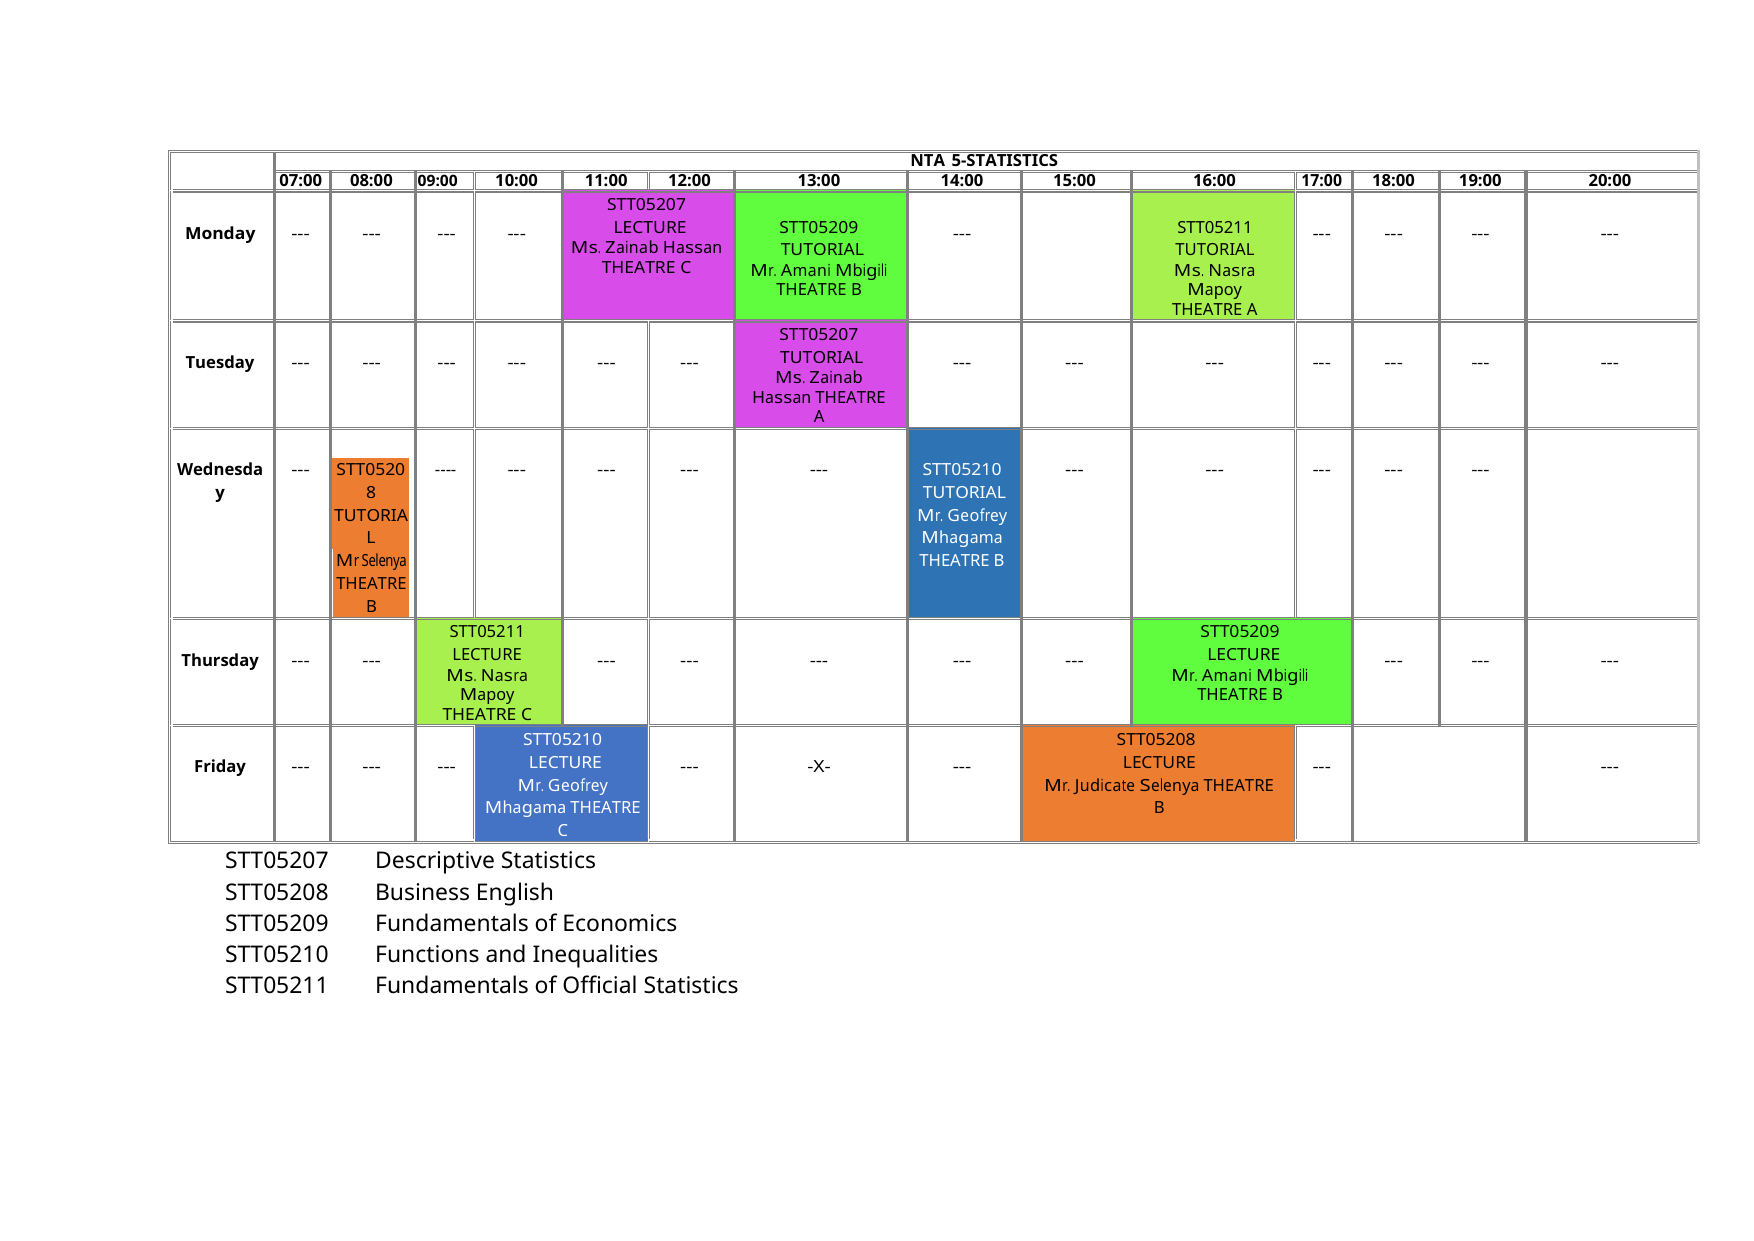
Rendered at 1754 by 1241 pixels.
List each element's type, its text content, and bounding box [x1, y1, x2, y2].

table_header [171, 153, 273, 189]
table_cell 07:00 [276, 173, 329, 189]
table_cell STT05209 TUTORIAL Mr. Amani Mbigili THEATRE B [736, 193, 906, 319]
table_cell [1528, 430, 1697, 617]
table_cell Monday [169, 189, 273, 319]
table_cell --- [332, 323, 414, 427]
table_cell STT05211 TUTORIAL Ms. Nasra Mapoy THEATRE A [1133, 193, 1294, 319]
table_cell --- [736, 430, 906, 617]
table_cell --- [650, 323, 733, 427]
table_cell STT05211 LECTURE Ms. Nasra Mapoy THEATRE C [417, 620, 561, 724]
table_cell --- [276, 727, 329, 841]
table_cell --- [332, 727, 414, 841]
table_cell 18:00 [1354, 173, 1438, 189]
table_cell --- [476, 193, 561, 319]
table_cell --- [909, 323, 1020, 427]
table_cell Friday [169, 724, 273, 841]
table_cell --- [564, 620, 647, 724]
table_cell ---- [417, 430, 473, 617]
table_cell --- [1354, 620, 1438, 724]
table_cell --- [1133, 323, 1294, 427]
table_cell --- [1441, 430, 1524, 617]
table_cell --- [650, 620, 733, 724]
table_cell --- [1133, 430, 1294, 617]
table_cell STT05210 TUTORIAL Mr. Geofrey Mhagama THEATRE B [909, 430, 1020, 617]
table_cell STT05209 LECTURE Mr. Amani Mbigili THEATRE B [1133, 620, 1351, 724]
table_cell --- [1297, 193, 1351, 319]
table_cell -X- [736, 727, 906, 841]
table_cell --- [1297, 430, 1351, 617]
table_cell 11:00 [564, 173, 647, 189]
table_cell --- [276, 620, 329, 724]
text STT05207 Descriptive Statistics [225, 844, 1604, 876]
table_cell --- [1354, 323, 1438, 427]
table_cell --- [417, 323, 473, 427]
table_cell --- [1441, 193, 1524, 319]
table_cell --- [909, 727, 1020, 841]
table_cell --- [276, 193, 329, 319]
table_cell --- [1295, 727, 1351, 841]
table_cell --- [1441, 323, 1524, 427]
table_cell --- [1354, 430, 1438, 617]
table_cell --- [1023, 430, 1130, 617]
table_cell 20:00 [1528, 173, 1697, 189]
table_cell --- [276, 430, 329, 617]
table_cell Tuesday [169, 319, 273, 427]
table_cell Thursday [171, 617, 273, 724]
table_cell STT05207 TUTORIAL Ms. Zainab Hassan THEATRE A [736, 323, 906, 427]
table_cell --- [417, 193, 473, 319]
table_cell --- [650, 430, 733, 617]
table_cell --- [1297, 323, 1351, 427]
table_cell --- [1528, 727, 1697, 841]
table_cell STT05210 LECTURE Mr. Geofrey Mhagama THEATRE C [475, 727, 648, 841]
table_cell --- [332, 620, 414, 724]
table_cell --- [1023, 323, 1130, 427]
table_cell --- [476, 323, 561, 427]
table_cell --- [564, 323, 647, 427]
table_cell --- [1528, 620, 1697, 724]
table_cell 19:00 [1441, 173, 1524, 189]
table_cell 16:00 [1133, 173, 1294, 189]
table_cell --- [1528, 323, 1697, 427]
table_cell STT05207 LECTURE Ms. Zainab Hassan THEATRE C [564, 193, 733, 319]
table_cell --- [476, 430, 561, 617]
table_cell --- [736, 620, 906, 724]
table_cell 14:00 [909, 173, 1020, 189]
table_cell --- [909, 620, 1020, 724]
table_cell --- [417, 725, 475, 841]
table_cell [1023, 193, 1130, 319]
text STT05211 Fundamentals of Official Statistics [225, 969, 1604, 1001]
table_cell [1354, 727, 1524, 841]
table_cell 12:00 [650, 173, 733, 189]
table_cell --- [909, 193, 1020, 319]
table_cell 13:00 [736, 173, 906, 189]
table_cell STT05208 LECTURE Mr. Judicate Selenya THEATRE B [1023, 727, 1295, 841]
table_cell 09:00 [417, 173, 473, 189]
table_cell 10:00 [476, 173, 561, 189]
table_cell --- [564, 430, 647, 617]
table_cell STT05208 TUTORIAL Mr Selenya THEATRE B [332, 430, 414, 617]
table_cell --- [1528, 193, 1697, 319]
table_cell 08:00 [332, 173, 414, 189]
table_cell 17:00 [1297, 173, 1351, 189]
table_cell --- [1354, 193, 1438, 319]
text STT05209 Fundamentals of Economics [225, 907, 1604, 938]
table_cell 15:00 [1023, 173, 1130, 189]
table_cell --- [648, 727, 733, 841]
table_cell --- [1441, 620, 1524, 724]
text STT05208 Business English [225, 876, 1604, 907]
table_cell --- [332, 193, 414, 319]
table_cell --- [1023, 620, 1130, 724]
text STT05210 Functions and Inequalities [225, 938, 1604, 969]
table_cell --- [276, 323, 329, 427]
table_cell Wednesday [171, 427, 273, 617]
table_header NTA 5-STATISTICS [276, 153, 1697, 170]
